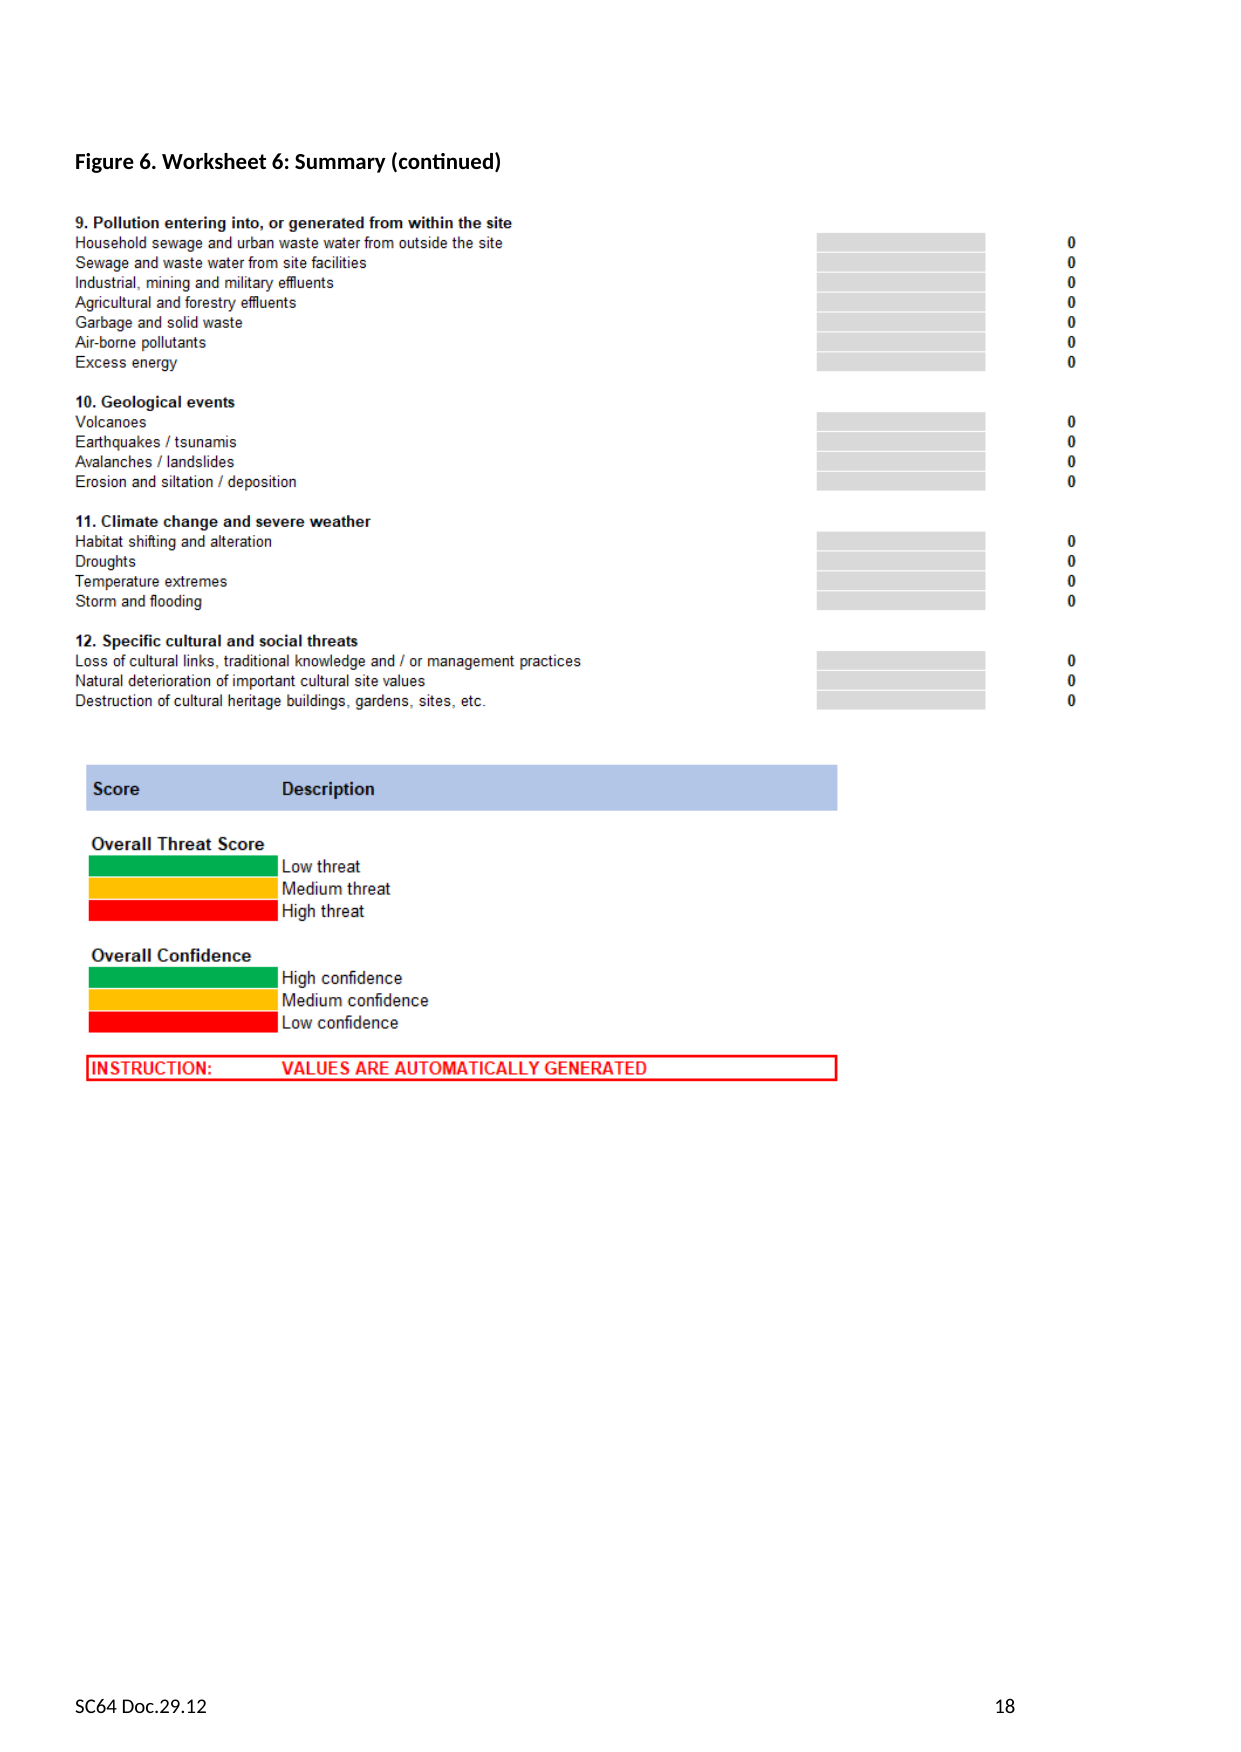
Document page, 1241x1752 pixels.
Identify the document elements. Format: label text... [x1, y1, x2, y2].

text Figure 6. Worksheet 6: Summary (continued) [75, 147, 1165, 175]
picture [75, 752, 854, 1101]
picture [75, 200, 1094, 725]
